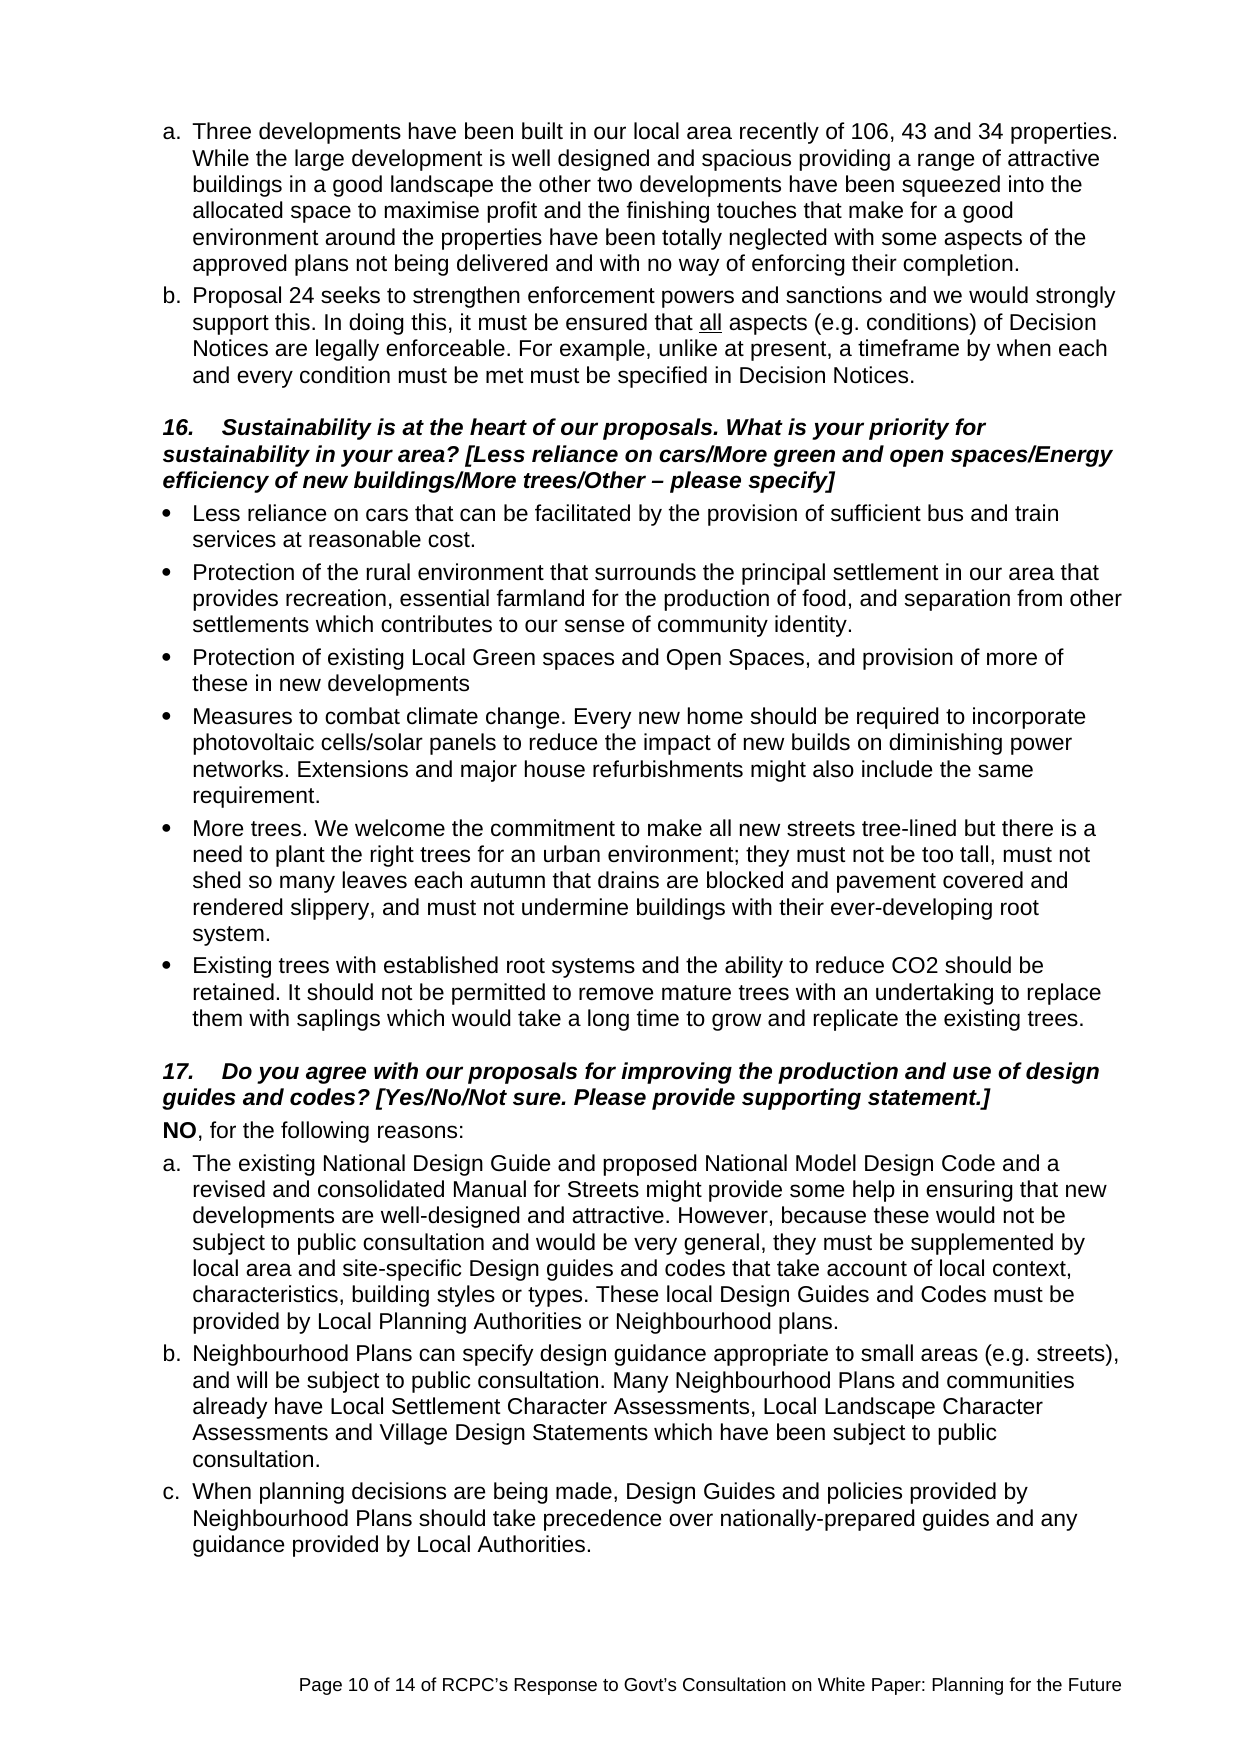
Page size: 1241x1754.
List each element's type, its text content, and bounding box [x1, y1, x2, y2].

list Protection of existing Local Green spaces and Open Spaces, and provision of more of these in new developments [162, 644, 1122, 697]
list Existing trees with established root systems and the ability to reduce CO2 should be retained. It should not be permitted to remove mature trees with an undertaking to replace them with saplings which would take a long time to grow and replicate the existing trees. [162, 952, 1122, 1032]
text 17. Do you agree with our proposals for improving the production and use of design guides and codes? [Yes/No/Not sure. Please provide supporting statement.] [162, 1058, 1122, 1111]
list The existing National Design Guide and proposed National Model Design Code and a revised and consolidated Manual for Streets might provide some help in ensuring that new developments are well-designed and attractive. However, because these would not be subject to public consultation and would be very general, they must be supplemented by local area and site-specific Design guides and codes that take account of local context, characteristics, building styles or types. These local Design Guides and Codes must be provided by Local Planning Authorities or Neighbourhood plans. [162, 1149, 1122, 1334]
list Proposal 24 seeks to strengthen enforcement powers and sanctions and we would strongly support this. In doing this, it must be ensured that all aspects (e.g. conditions) of Decision Notices are legally enforceable. For example, unlike at present, a timeframe by when each and every condition must be met must be specified in Decision Notices. [162, 282, 1122, 388]
text NO, for the following reasons: [162, 1117, 1122, 1143]
list When planning decisions are being made, Design Guides and policies provided by Neighbourhood Plans should take precedence over nationally-prepared guides and any guidance provided by Local Authorities. [162, 1478, 1122, 1557]
list Less reliance on cars that can be facilitated by the provision of sufficient bus and train services at reasonable cost. [162, 499, 1122, 552]
list Neighbourhood Plans can specify design guidance appropriate to small areas (e.g. streets), and will be subject to public consultation. Many Neighbourhood Plans and communities already have Local Settlement Character Assessments, Local Landscape Character Assessments and Village Design Statements which have been subject to public consultation. [162, 1340, 1122, 1472]
list Three developments have been built in our local area recently of 106, 43 and 34 properties. While the large development is well designed and spacious providing a range of attractive buildings in a good landscape the other two developments have been squeezed into the allocated space to maximise profit and the finishing touches that make for a good environment around the properties have been totally neglected with some aspects of the approved plans not being delivered and with no way of enforcing their completion. [162, 118, 1122, 276]
list Protection of the rural environment that surrounds the principal settlement in our area that provides recreation, essential farmland for the production of food, and separation from other settlements which contributes to our sense of community identity. [162, 558, 1122, 638]
list More trees. We welcome the commitment to make all new streets tree-lined but there is a need to plant the right trees for an urban environment; they must not be too tall, must not shed so many leaves each autumn that drains are blocked and pavement covered and rendered slippery, and must not undermine buildings with their ever-developing root system. [162, 814, 1122, 946]
text 16. Sustainability is at the heart of our proposals. What is your priority for sustainability in your area? [Less reliance on cars/More green and open spaces/Energy efficiency of new buildings/More trees/Other – please specify] [162, 414, 1122, 493]
list Measures to combat climate change. Every new home should be required to incorporate photovoltaic cells/solar panels to reduce the impact of new builds on diminishing power networks. Extensions and major house refurbishments might also include the same requirement. [162, 703, 1122, 808]
